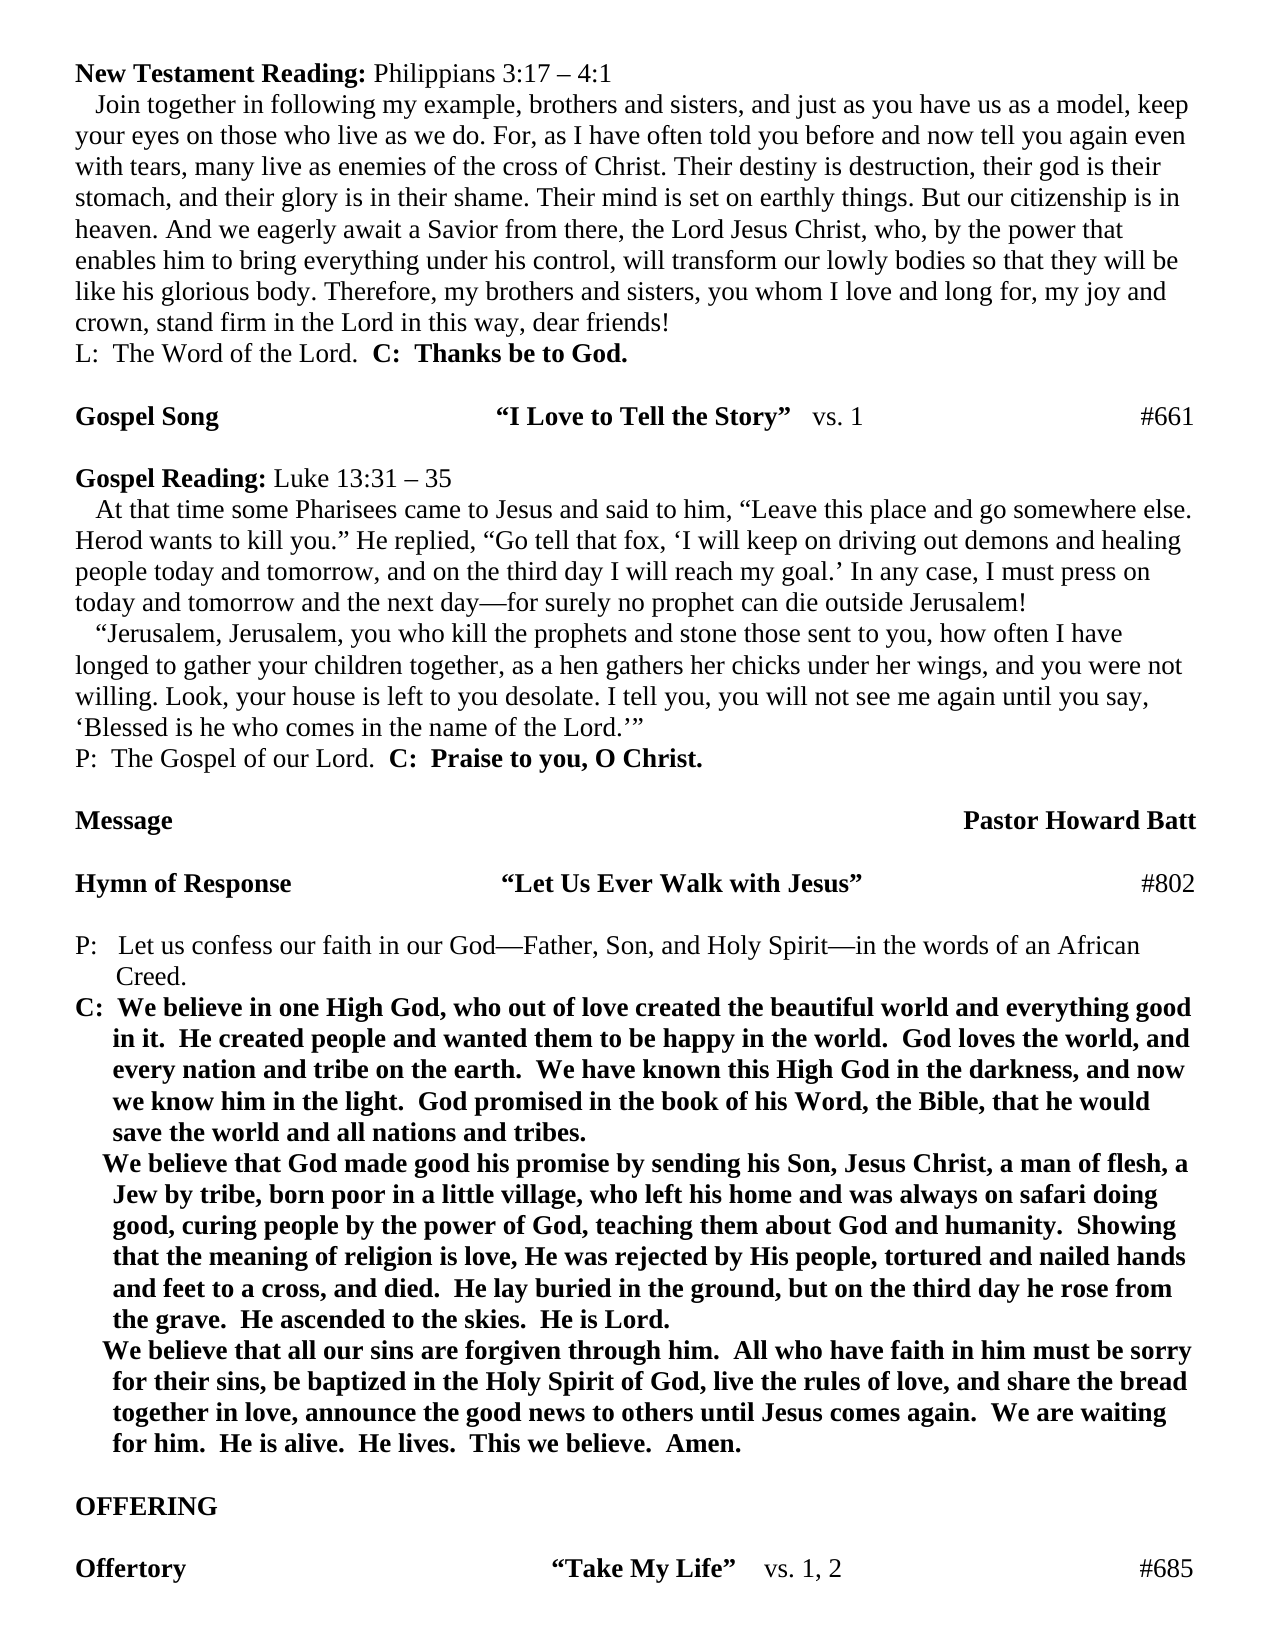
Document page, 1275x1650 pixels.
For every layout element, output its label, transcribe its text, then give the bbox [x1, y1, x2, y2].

text OFFERING [75, 1490, 1200, 1521]
text Hymn of Response “Let Us Ever Walk with Jesus” #802 [75, 867, 1200, 898]
text “Jerusalem, Jerusalem, you who kill the prophets and stone those sent to you, how often I have longed to gather your children together, as a hen gathers her chicks under her wings, and you were not willing. Look, your house is left to you desolate. I tell you, you will not see me again until you say, ‘Blessed is he who comes in the name of the Lord.’” [75, 618, 1200, 742]
text We believe that all our sins are forgiven through him. All who have faith in him must be sorry for their sins, be baptized in the Holy Spirit of God, live the rules of love, and share the bread together in love, announce the good news to others until Jesus comes again. We are waiting for him. He is alive. He lives. This we believe. Amen. [75, 1334, 1200, 1458]
text Gospel Song “I Love to Tell the Story” vs. 1 #661 [75, 399, 1200, 431]
text Join together in following my example, brothers and sisters, and just as you have us as a model, keep your eyes on those who live as we do. For, as I have often told you before and now tell you again even with tears, many live as enemies of the cross of Christ. Their destiny is destruction, their god is their stomach, and their glory is in their shame. Their mind is set on earthly things. But our citizenship is in heaven. And we eagerly await a Savior from there, the Lord Jesus Christ, who, by the power that enables him to bring everything under his control, will transform our lowly bodies so that they will be like his glorious body. Therefore, my brothers and sisters, you whom I love and long for, my joy and crown, stand firm in the Lord in this way, dear friends! [75, 88, 1200, 337]
text Gospel Reading: Luke 13:31 – 35 [75, 462, 1200, 493]
text At that time some Pharisees came to Jesus and said to him, “Leave this place and go somewhere else. Herod wants to kill you.” He replied, “Go tell that fox, ‘I will keep on driving out demons and healing people today and tomorrow, and on the third day I will reach my goal.’ In any case, I must press on today and tomorrow and the next day—for surely no prophet can die outside Jerusalem! [75, 493, 1200, 618]
text Offertory “Take My Life” vs. 1, 2 #685 [75, 1552, 1200, 1583]
text P: Let us confess our faith in our God—Father, Son, and Holy Spirit—in the words of an African [75, 929, 1200, 960]
text New Testament Reading: Philippians 3:17 – 4:1 [75, 57, 1200, 88]
text Message Pastor Howard Batt [75, 804, 1200, 836]
text L: The Word of the Lord. C: Thanks be to God. [75, 337, 1200, 368]
text P: The Gospel of our Lord. C: Praise to you, O Christ. [75, 742, 1200, 773]
text Creed. [75, 960, 1200, 991]
text We believe that God made good his promise by sending his Son, Jesus Christ, a man of flesh, a Jew by tribe, born poor in a little village, who left his home and was always on safari doing good, curing people by the power of God, teaching them about God and humanity. Showing that the meaning of religion is love, He was rejected by His people, tortured and nailed hands and feet to a cross, and died. He lay buried in the ground, but on the third day he rose from the grave. He ascended to the skies. He is Lord. [75, 1147, 1200, 1334]
text C: We believe in one High God, who out of love created the beautiful world and everything good in it. He created people and wanted them to be happy in the world. God loves the world, and every nation and tribe on the earth. We have known this High God in the darkness, and now we know him in the light. God promised in the book of his Word, the Bible, that he would save the world and all nations and tribes. [75, 991, 1200, 1147]
